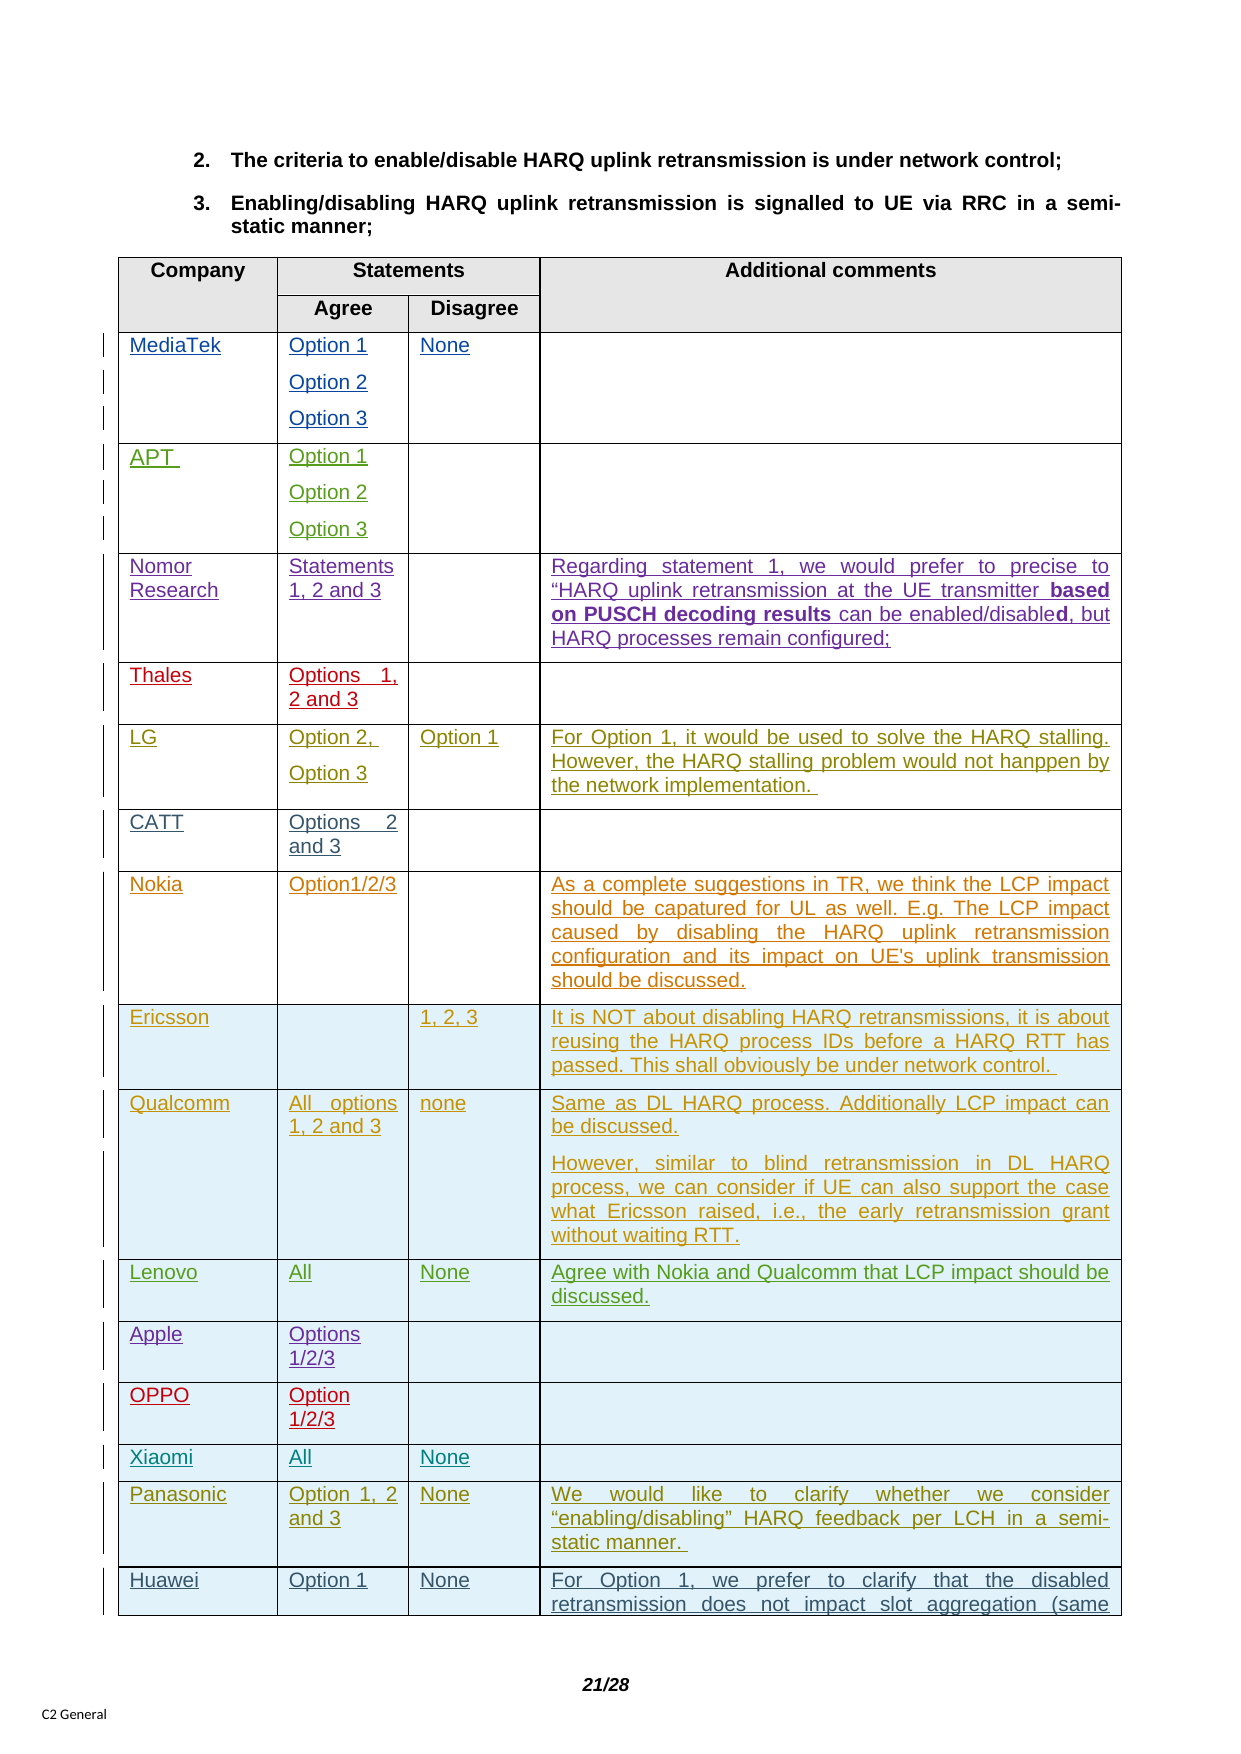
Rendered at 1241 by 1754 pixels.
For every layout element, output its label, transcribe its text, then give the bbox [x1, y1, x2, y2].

table_cell [541, 663, 1121, 724]
table_cell [278, 810, 408, 871]
table_cell [119, 663, 277, 724]
table_cell [119, 725, 277, 809]
table_cell [119, 810, 277, 871]
table_cell [119, 554, 277, 662]
table_cell [409, 554, 539, 662]
table_cell [278, 444, 408, 553]
table_cell [409, 872, 539, 1004]
table_cell [541, 810, 1121, 871]
table_header Statements [278, 258, 539, 294]
table_cell [278, 872, 408, 1004]
table_header Additional comments [541, 258, 1121, 332]
table_cell [119, 333, 277, 442]
table_header Company [119, 258, 277, 332]
list Enabling/disabling HARQ uplink retransmission is signalled to UE via RRC in a semi-static manner; [193, 190, 1122, 238]
table_cell Agree [278, 296, 408, 332]
table_cell [409, 444, 539, 553]
table_cell [541, 554, 1121, 662]
table_cell [409, 810, 539, 871]
table_cell [278, 663, 408, 724]
table_cell [541, 333, 1121, 442]
table_cell [409, 663, 539, 724]
table_cell [278, 554, 408, 662]
table_cell [278, 725, 408, 809]
table_cell [409, 333, 539, 442]
table_cell [541, 872, 1121, 1004]
list The criteria to enable/disable HARQ uplink retransmission is under network control; [193, 148, 1122, 172]
table_cell [541, 725, 1121, 809]
table_cell [119, 444, 277, 553]
table_cell [541, 444, 1121, 553]
table_cell [409, 725, 539, 809]
table_cell [119, 872, 277, 1004]
table_cell Disagree [409, 296, 539, 332]
table_cell [278, 333, 408, 442]
